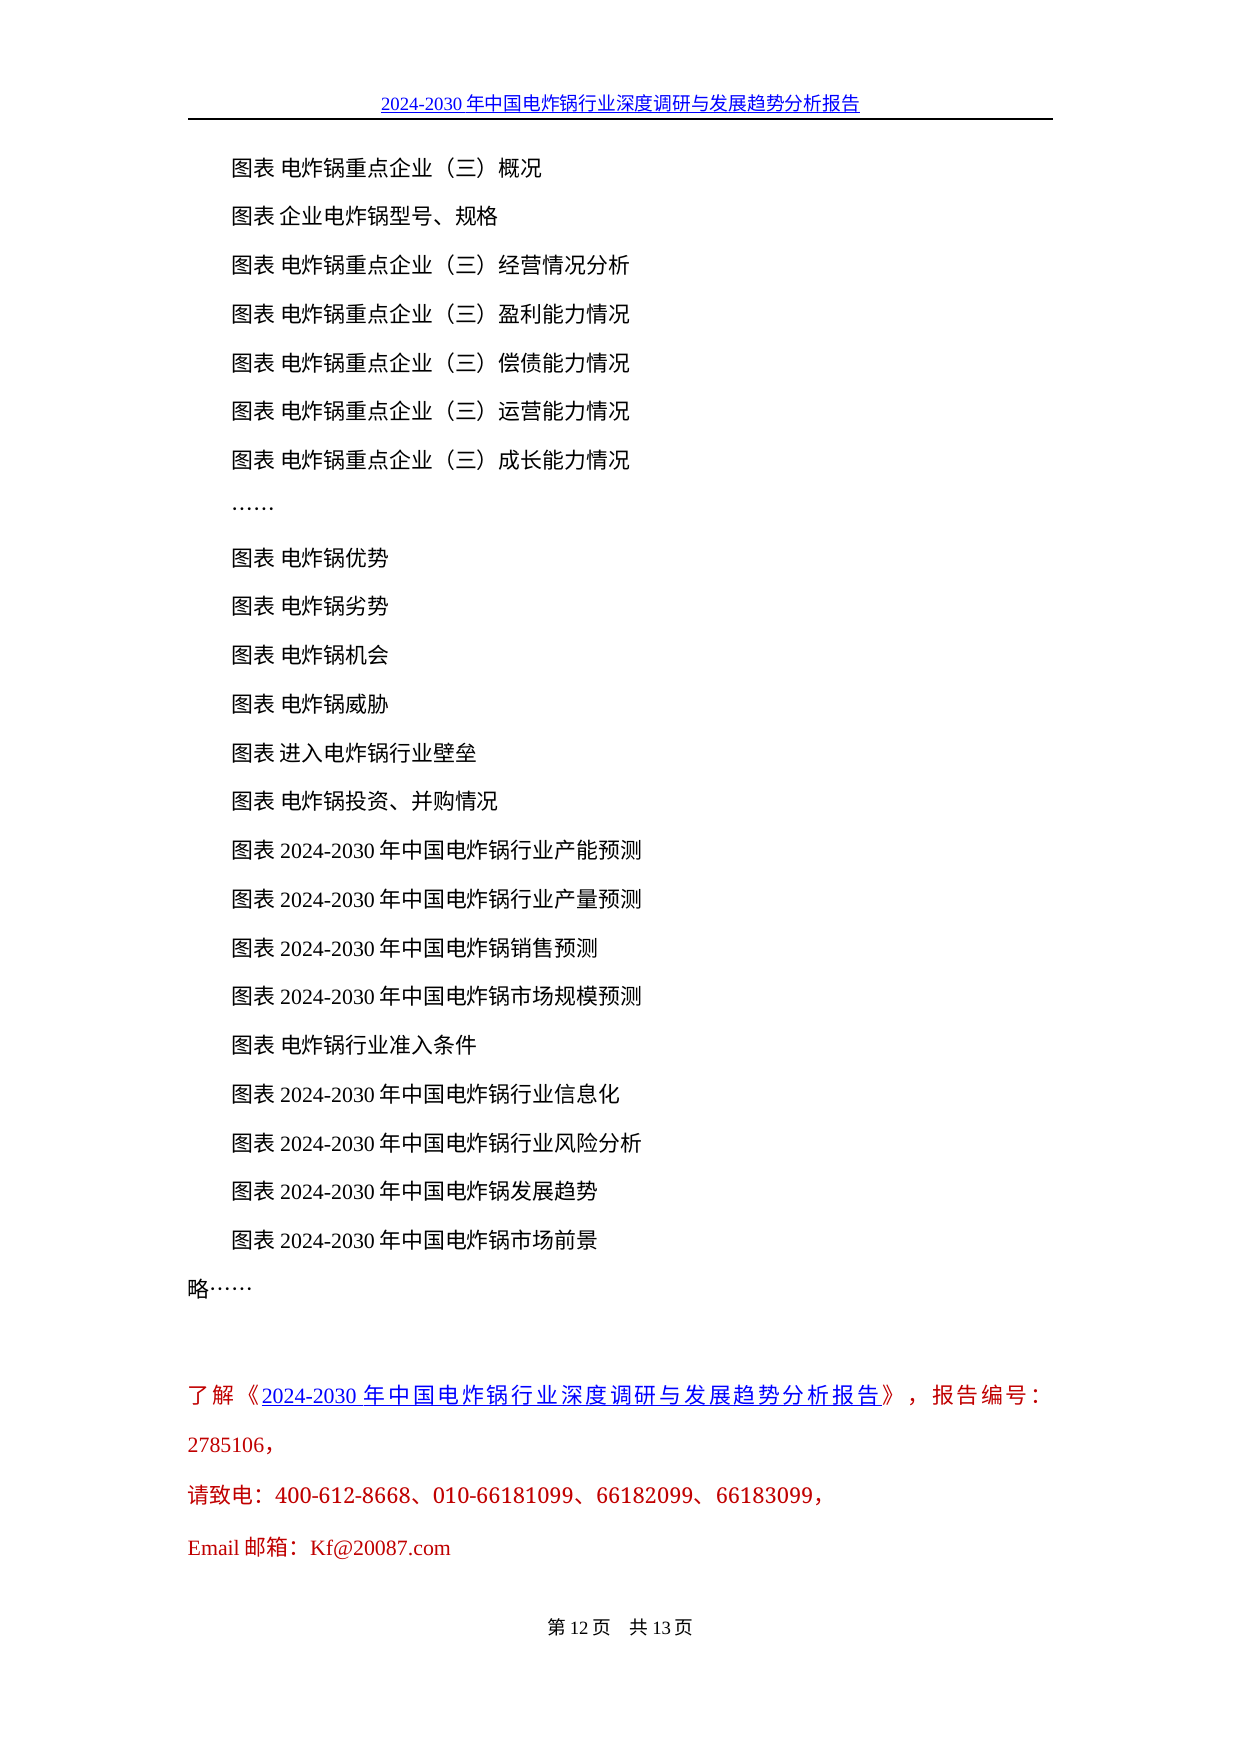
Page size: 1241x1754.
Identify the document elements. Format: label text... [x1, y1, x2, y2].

text Email邮箱：Kf@20087.com [187, 1530, 1053, 1562]
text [187, 150, 1053, 1304]
text 请致电：400-612-8668、010-66181099、66182099、66183099， [187, 1478, 1053, 1511]
text 了解《2024-2030年中国电炸锅行业深度调研与发展趋势分析报告》，报告编号：2785106， [187, 1378, 1053, 1459]
